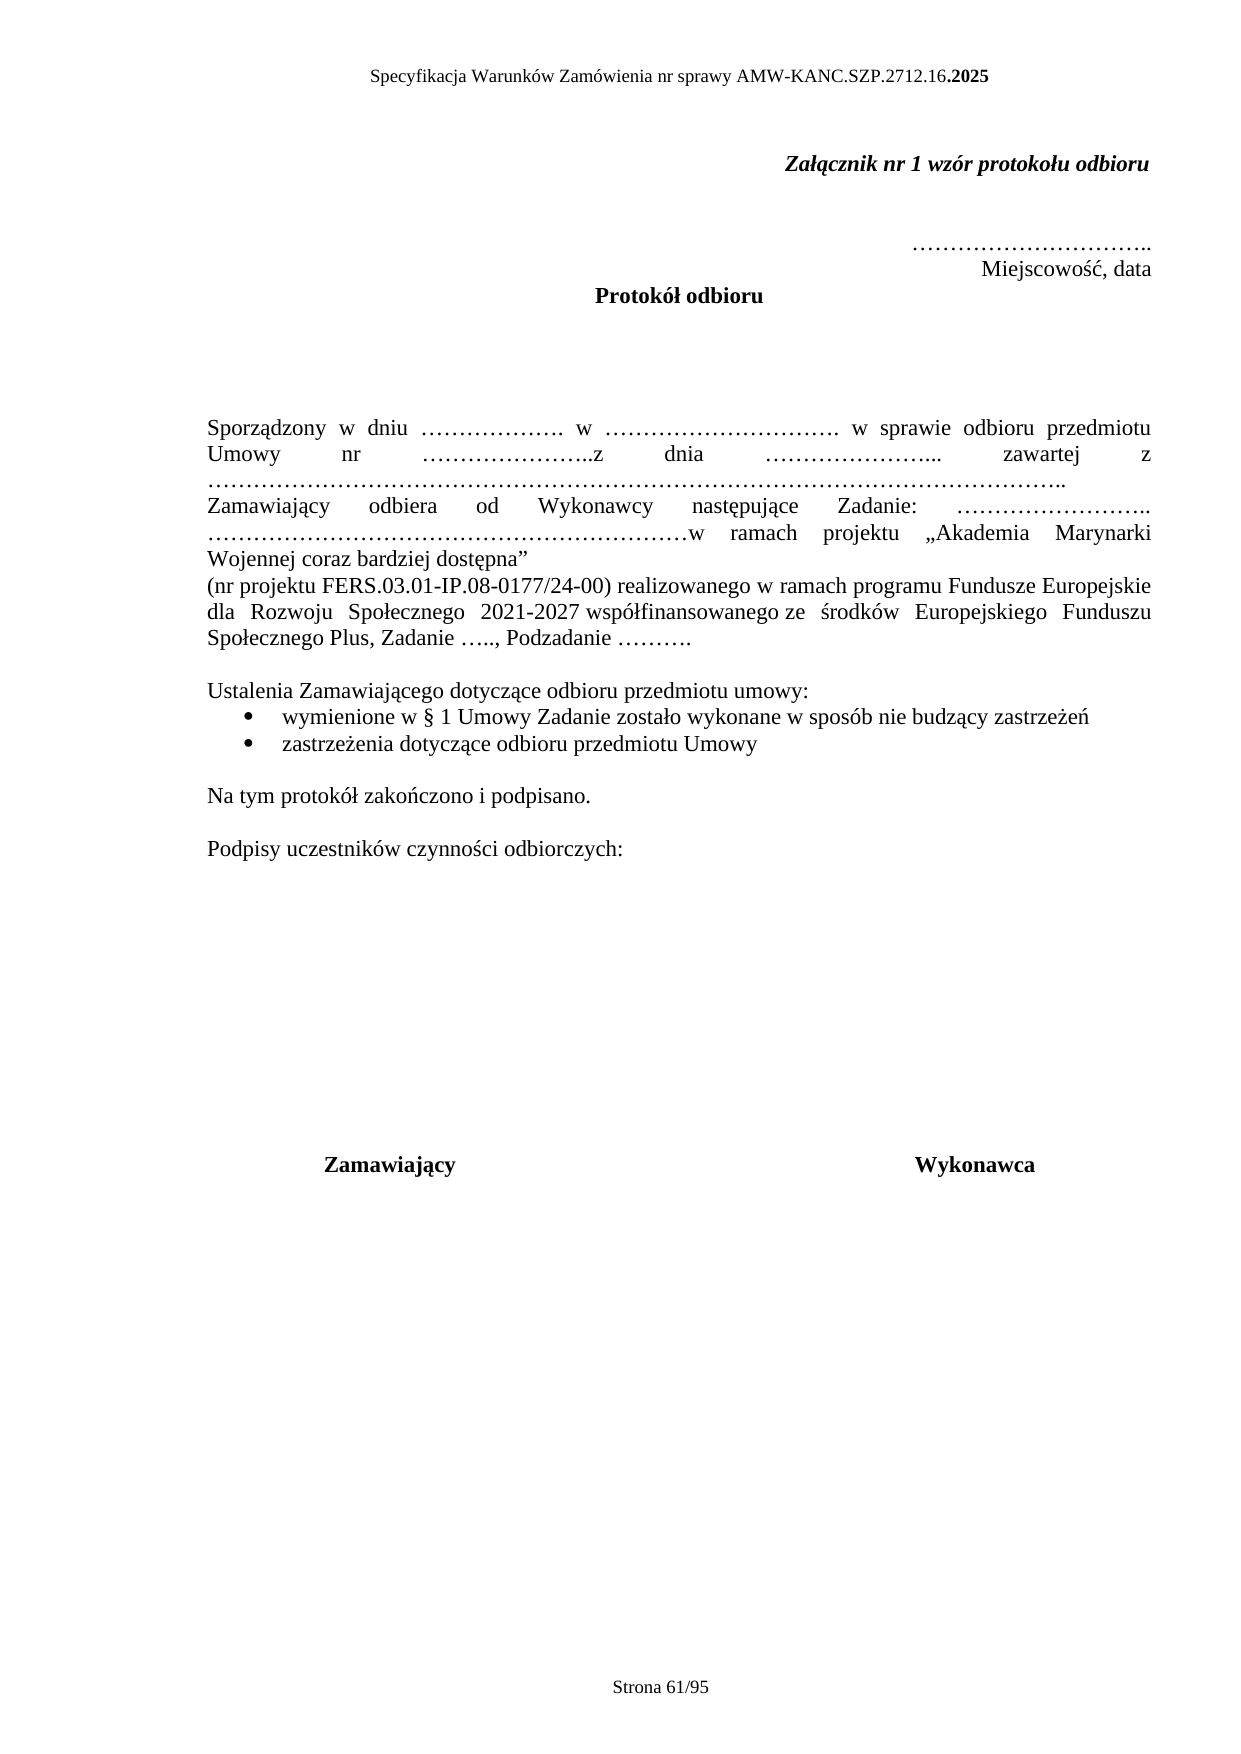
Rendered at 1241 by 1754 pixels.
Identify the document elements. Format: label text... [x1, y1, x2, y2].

text Podpisy uczestników czynności odbiorczych: [207, 835, 1152, 862]
text Protokół odbioru [207, 282, 1152, 308]
text Załącznik nr 1 wzór protokołu odbioru [207, 150, 1152, 176]
text Miejscowość, data [207, 255, 1152, 282]
text Ustalenia Zamawiającego dotyczące odbioru przedmiotu umowy: [207, 677, 1152, 703]
text Na tym protokół zakończono i podpisano. [207, 782, 1152, 809]
list zastrzeżenia dotyczące odbioru przedmiotu Umowy [244, 730, 1152, 756]
text Zamawiający odbiera od Wykonawcy następujące Zadanie: …………………….. ………………………………………………………w ramach projektu „Akademia Marynarki Wojennej coraz bardziej dostępna” [207, 493, 1152, 572]
text Zamawiający Wykonawca [207, 1151, 1152, 1178]
text ………………………….. [207, 229, 1152, 255]
text (nr projektu FERS.03.01-IP.08-0177/24-00) realizowanego w ramach programu Fundusze Europejskie dla Rozwoju Społecznego 2021-2027 współfinansowanego ze środków Europejskiego Funduszu Społecznego Plus, Zadanie ….., Podzadanie ………. [207, 572, 1152, 651]
list wymienione w § 1 Umowy Zadanie zostało wykonane w sposób nie budzący zastrzeżeń [244, 703, 1152, 730]
text Sporządzony w dniu ………………. w …………………………. w sprawie odbioru przedmiotu Umowy nr …………………..z dnia …………………... zawartej z ………………………………………………………………………………………………….. [207, 413, 1152, 493]
